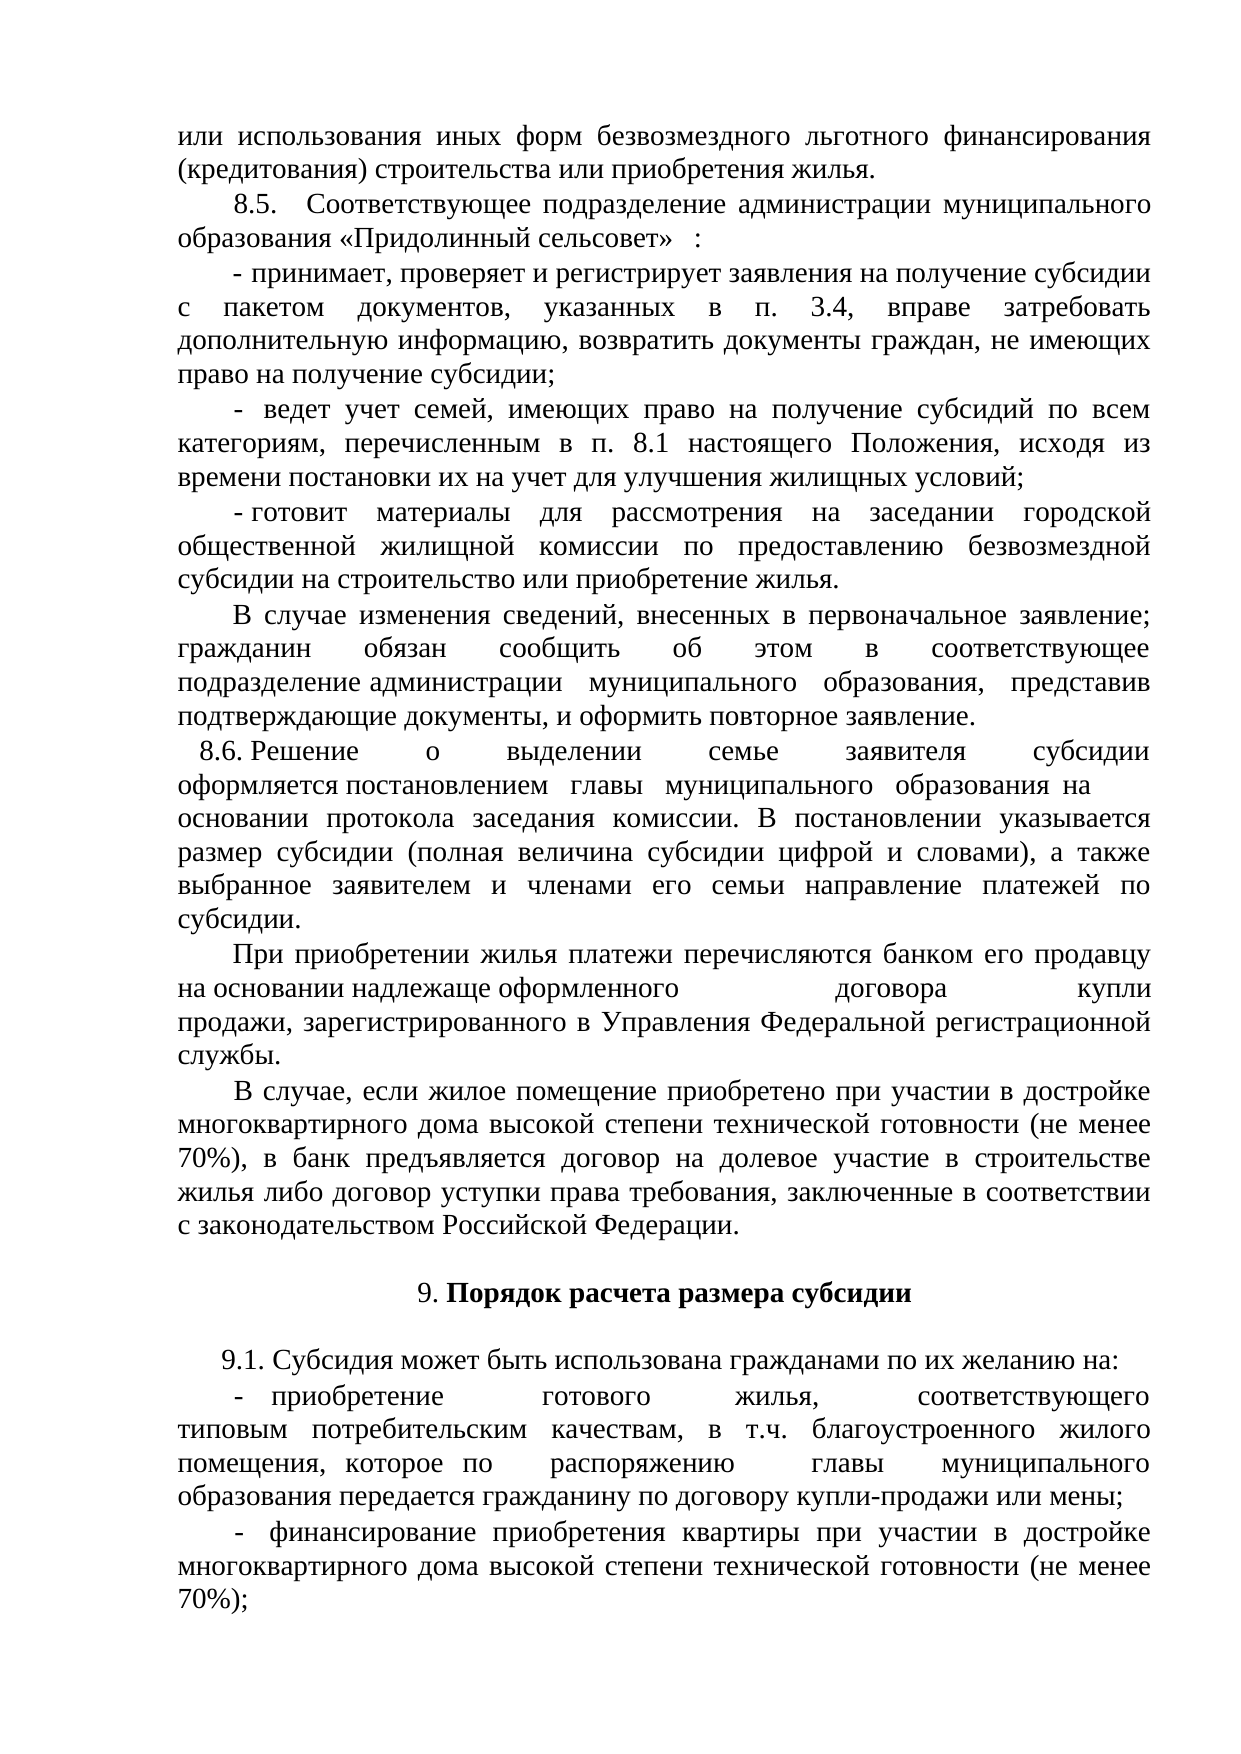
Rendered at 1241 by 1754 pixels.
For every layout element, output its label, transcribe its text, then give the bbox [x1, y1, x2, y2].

text При приобретении жилья платежи перечисляются банком его продавцу на основании надлежаще оформленного договора купли продажи, зарегистрированного в Управления Федеральной регистрационной службы. [177, 937, 1152, 1071]
text В случае, если жилое помещение приобретено при участии в достройке многоквартирного дома высокой степени технической готовности (не менее 70%), в банк предъявляется договор на долевое участие в строительстве жилья либо договор уступки права требования, заключенные в соответствии с законодательством Российской Федерации. [177, 1073, 1152, 1241]
text - приобретение готового жилья, соответствующего типовым потребительским качествам, в т.ч. благоустроенного жилого помещения, которое по распоряжению главы муниципального образования передается гражданину по договору купли-продажи или мены; [177, 1378, 1152, 1512]
text 9.1. Субсидия может быть использована гражданами по их желанию на: [177, 1342, 1152, 1376]
text 8.5. Соответствующее подразделение администрации муниципального образования «Придолинный сельсовет» : [177, 186, 1152, 253]
text В случае изменения сведений, внесенных в первоначальное заявление; гражданин обязан сообщить об этом в соответствующее подразделение администрации муниципального образования, представив подтверждающие документы, и оформить повторное заявление. [177, 597, 1152, 731]
text - финансирование приобретения квартиры при участии в достройке многоквартирного дома высокой степени технической готовности (не менее 70%); [177, 1514, 1152, 1615]
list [177, 118, 1152, 185]
text 8.6. Решение о выделении семье заявителя субсидии оформляется постановлением главы муниципального образования на основании протокола заседания комиссии. В постановлении указывается размер субсидии (полная величина субсидии цифрой и словами), а также выбранное заявителем и членами его семьи направление платежей по субсидии. [177, 733, 1152, 934]
text - ведет учет семей, имеющих право на получение субсидий по всем категориям, перечисленным в п. 8.1 настоящего Положения, исходя из времени постановки их на учет для улучшения жилищных условий; [177, 392, 1152, 492]
text - принимает, проверяет и регистрирует заявления на получение субсидии с пакетом документов, указанных в п. 3.4, вправе затребовать дополнительную информацию, возвратить документы граждан, не имеющих право на получение субсидии; [177, 255, 1152, 389]
text 9. Порядок расчета размера субсидии [177, 1275, 1152, 1308]
text - готовит материалы для рассмотрения на заседании городской общественной жилищной комиссии по предоставлению безвозмездной субсидии на строительство или приобретение жилья. [177, 494, 1152, 595]
